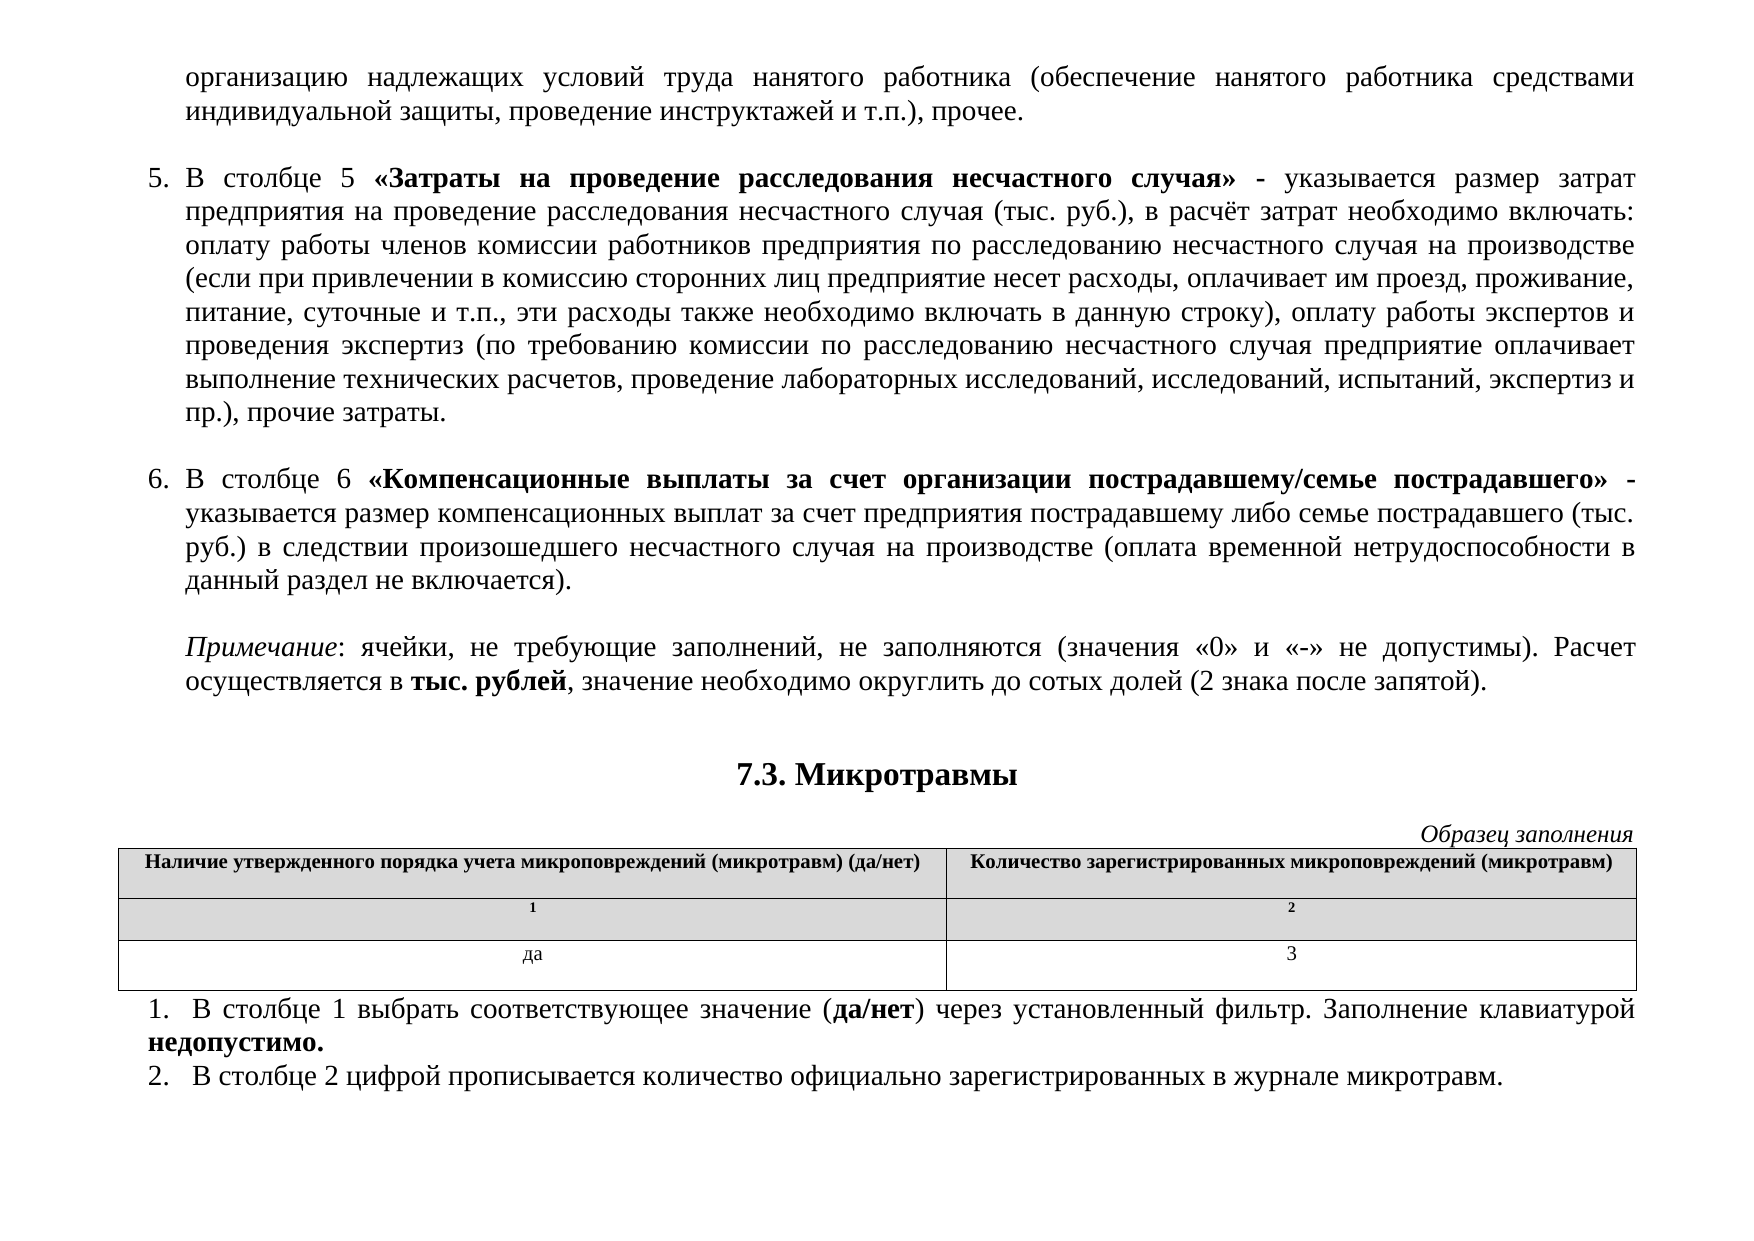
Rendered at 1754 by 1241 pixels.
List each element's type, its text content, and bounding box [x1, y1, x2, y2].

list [148, 59, 1636, 126]
table_header Количество зарегистрированных микроповреждений (микротравм) [947, 849, 1636, 898]
table_cell 1 [119, 899, 946, 940]
list В столбце 6 «Компенсационные выплаты за счет организации пострадавшему/семье пострадавшего» - указывается размер компенсационных выплат за счет предприятия пострадавшему либо семье пострадавшего (тыс. руб.) в следствии произошедшего несчастного случая на производстве (оплата временной нетрудоспособности в данный раздел не включается). [148, 462, 1636, 596]
list В столбце 1 выбрать соответствующее значение (да/нет) через установленный фильтр. Заполнение клавиатурой недопустимо. [148, 991, 1636, 1058]
text 7.3. Микротравмы [118, 754, 1636, 792]
table_cell 3 [947, 941, 1636, 990]
text Примечание: ячейки, не требующие заполнений, не заполняются (значения «0» и «-» не допустимы). Расчет осуществляется в тыс. рублей, значение необходимо округлить до сотых долей (2 знака после запятой). [185, 629, 1636, 696]
table_cell 2 [947, 899, 1636, 940]
text Образец заполнения [118, 819, 1636, 847]
list В столбце 5 «Затраты на проведение расследования несчастного случая» - указывается размер затрат предприятия на проведение расследования несчастного случая (тыс. руб.), в расчёт затрат необходимо включать: оплату работы членов комиссии работников предприятия по расследованию несчастного случая на производстве (если при привлечении в комиссию сторонних лиц предприятие несет расходы, оплачивает им проезд, проживание, питание, суточные и т.п., эти расходы также необходимо включать в данную строку), оплату работы экспертов и проведения экспертиз (по требованию комиссии по расследованию несчастного случая предприятие оплачивает выполнение технических расчетов, проведение лабораторных исследований, исследований, испытаний, экспертиз и пр.), прочие затраты. [148, 160, 1636, 428]
table_header Наличие утвержденного порядка учета микроповреждений (микротравм) (да/нет) [119, 849, 946, 898]
table_cell да [119, 941, 946, 990]
list В столбце 2 цифрой прописывается количество официально зарегистрированных в журнале микротравм. [148, 1058, 1636, 1092]
